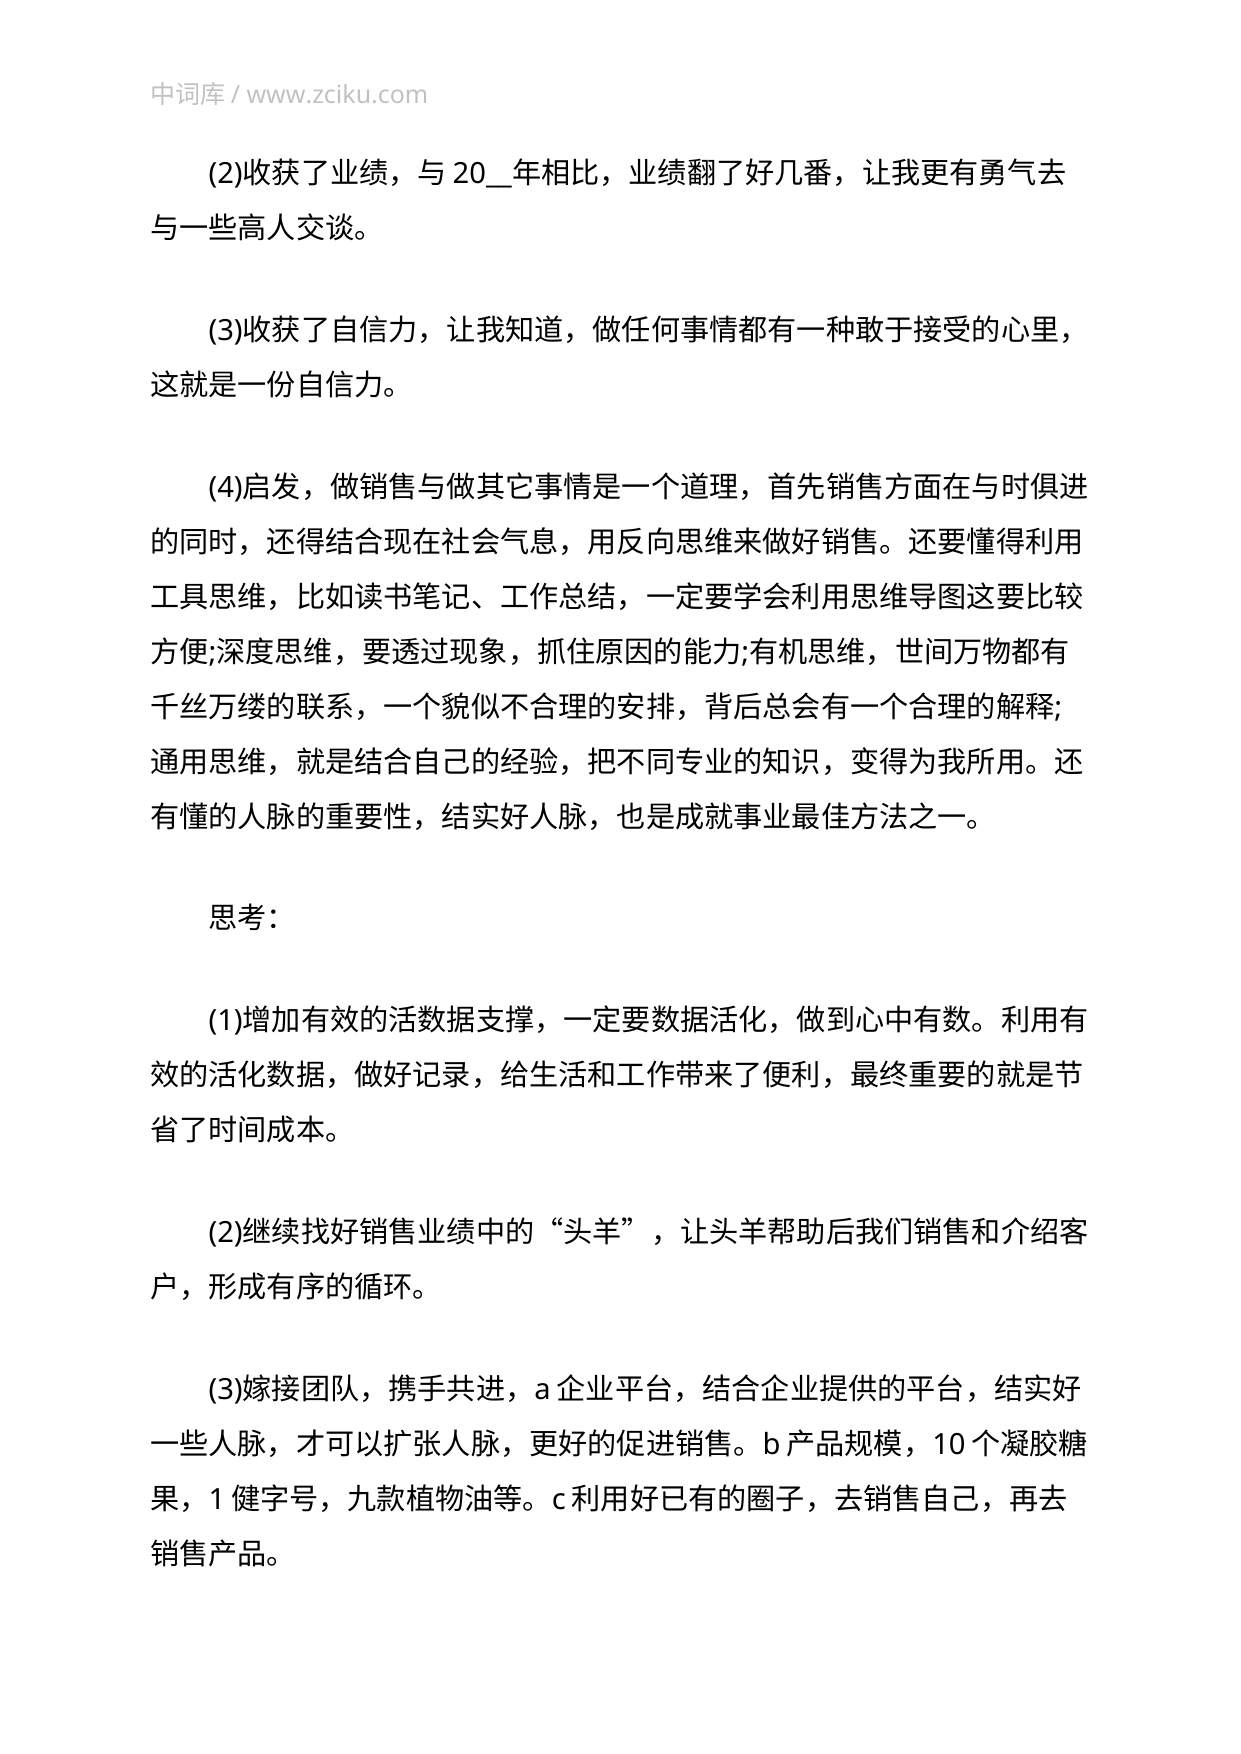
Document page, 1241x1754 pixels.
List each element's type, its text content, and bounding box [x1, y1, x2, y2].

text 思考： [150, 895, 1090, 937]
text (4)启发，做销售与做其它事情是一个道理，首先销售方面在与时俱进的同时，还得结合现在社会气息，用反向思维来做好销售。还要懂得利用工具思维，比如读书笔记、工作总结，一定要学会利用思维导图这要比较方便;深度思维，要透过现象，抓住原因的能力;有机思维，世间万物都有千丝万缕的联系，一个貌似不合理的安排，背后总会有一个合理的解释;通用思维，就是结合自己的经验，把不同专业的知识，变得为我所用。还有懂的人脉的重要性，结实好人脉，也是成就事业最佳方法之一。 [150, 463, 1090, 836]
text (1)增加有效的活数据支撑，一定要数据活化，做到心中有数。利用有效的活化数据，做好记录，给生活和工作带来了便利，最终重要的就是节省了时间成本。 [150, 997, 1090, 1149]
text (2)继续找好销售业绩中的“头羊”，让头羊帮助后我们销售和介绍客户，形成有序的循环。 [150, 1208, 1090, 1306]
text (3)收获了自信力，让我知道，做任何事情都有一种敢于接受的心里，这就是一份自信力。 [150, 307, 1090, 404]
text (3)嫁接团队，携手共进，a企业平台，结合企业提供的平台，结实好一些人脉，才可以扩张人脉，更好的促进销售。b产品规模，10个凝胶糖果，1健字号，九款植物油等。c利用好已有的圈子，去销售自己，再去销售产品。 [150, 1365, 1090, 1572]
text (2)收获了业绩，与20__年相比，业绩翻了好几番，让我更有勇气去与一些高人交谈。 [150, 150, 1090, 247]
